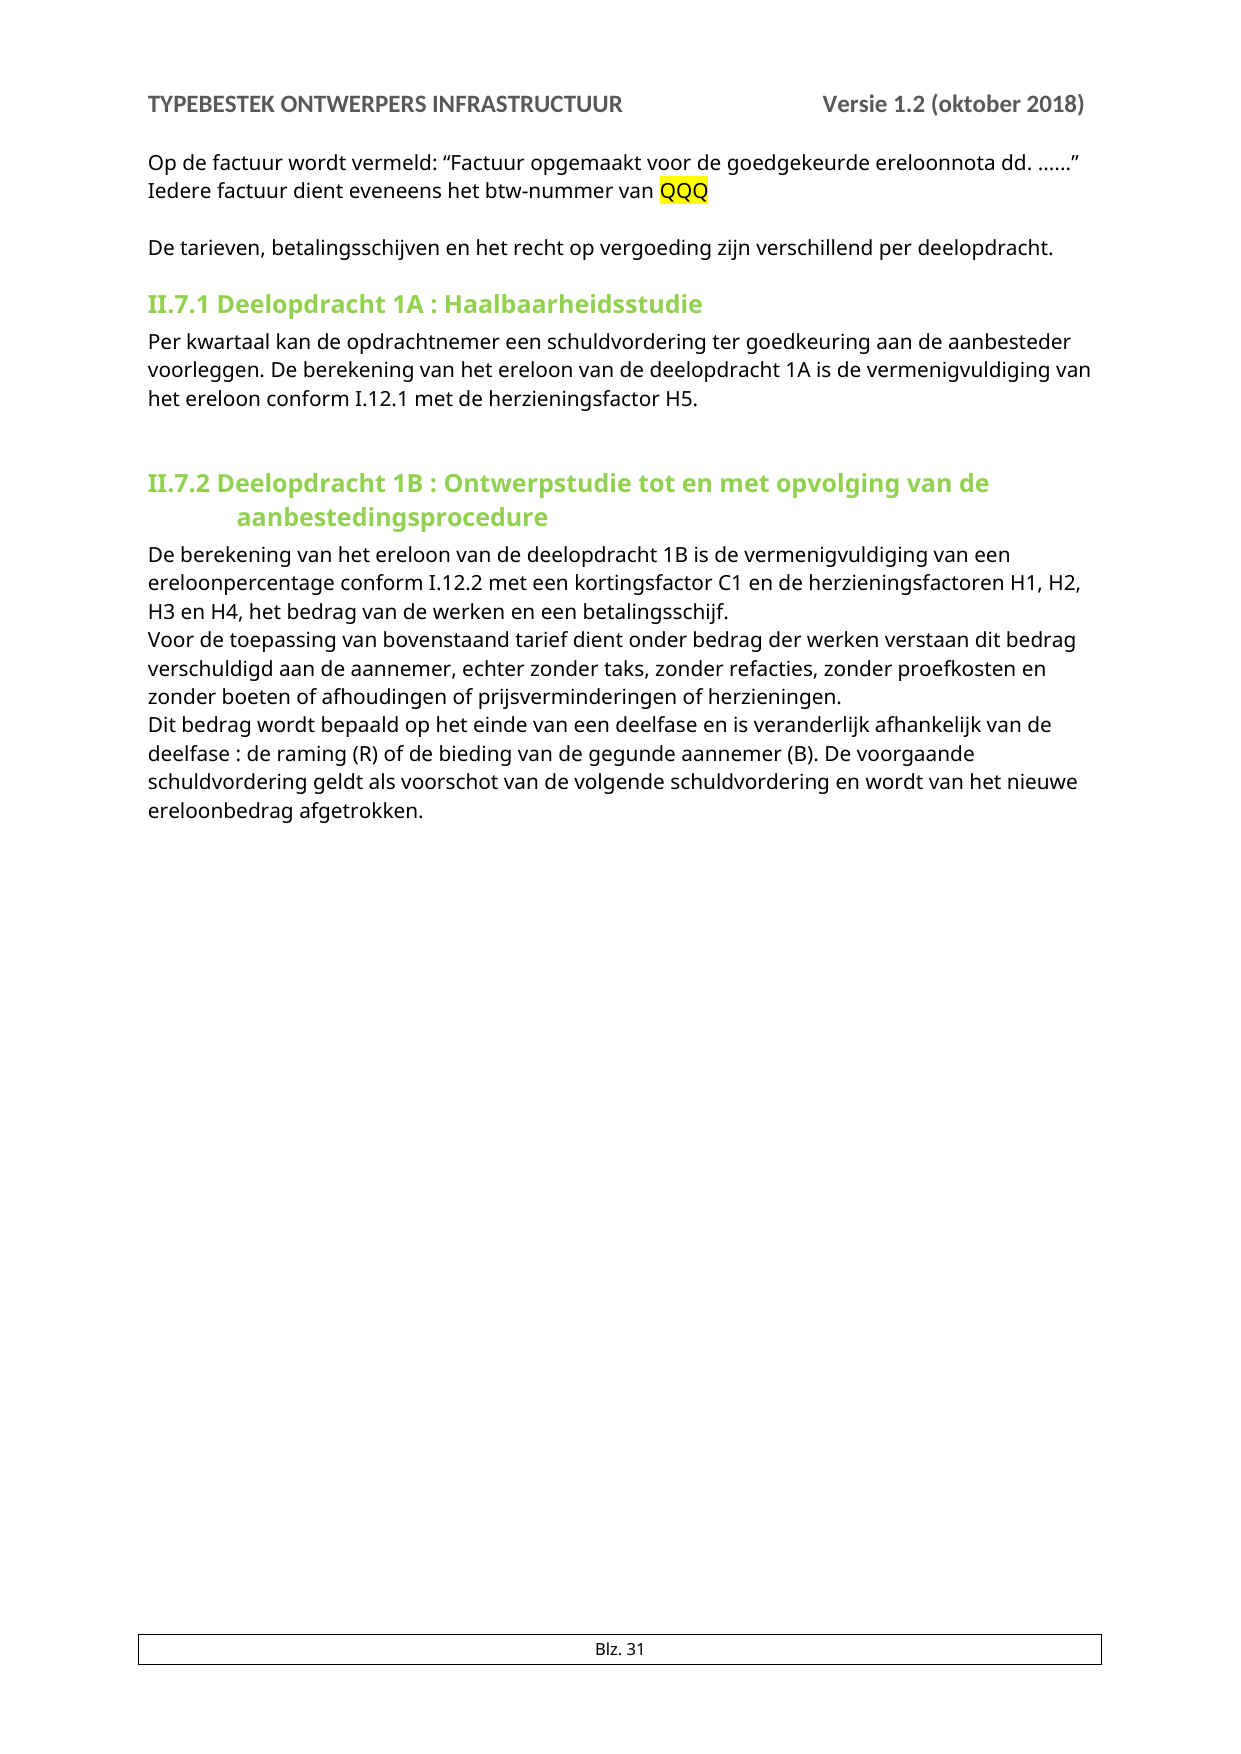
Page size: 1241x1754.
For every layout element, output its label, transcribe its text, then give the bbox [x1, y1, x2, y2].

text Per kwartaal kan de opdrachtnemer een schuldvordering ter goedkeuring aan de aanbesteder voorleggen. De berekening van het ereloon van de deelopdracht 1A is de vermenigvuldiging van het ereloon conform I.12.1 met de herzieningsfactor H5. [148, 327, 1092, 412]
subtitle Deelopdracht 1B : Ontwerpstudie tot en met opvolging van de aanbestedingsprocedure [148, 466, 1092, 534]
text Dit bedrag wordt bepaald op het einde van een deelfase en is veranderlijk afhankelijk van de deelfase : de raming (R) of de bieding van de gegunde aannemer (B). De voorgaande schuldvordering geldt als voorschot van de volgende schuldvordering en wordt van het nieuwe ereloonbedrag afgetrokken. [148, 711, 1092, 824]
text De tarieven, betalingsschijven en het recht op vergoeding zijn verschillend per deelopdracht. [148, 233, 1092, 261]
text Op de factuur wordt vermeld: “Factuur opgemaakt voor de goedgekeurde ereloonnota dd. ......” Iedere factuur dient eveneens het btw-nummer van QQQ [148, 148, 1092, 204]
text Voor de toepassing van bovenstaand tarief dient onder bedrag der werken verstaan dit bedrag verschuldigd aan de aannemer, echter zonder taks, zonder refacties, zonder proefkosten en zonder boeten of afhoudingen of prijsverminderingen of herzieningen. [148, 625, 1092, 711]
text De berekening van het ereloon van de deelopdracht 1B is de vermenigvuldiging van een ereloonpercentage conform I.12.2 met een kortingsfactor C1 en de herzieningsfactoren H1, H2, H3 en H4, het bedrag van de werken en een betalingsschijf. [148, 540, 1092, 625]
subtitle Deelopdracht 1A : Haalbaarheidsstudie [148, 286, 1092, 321]
